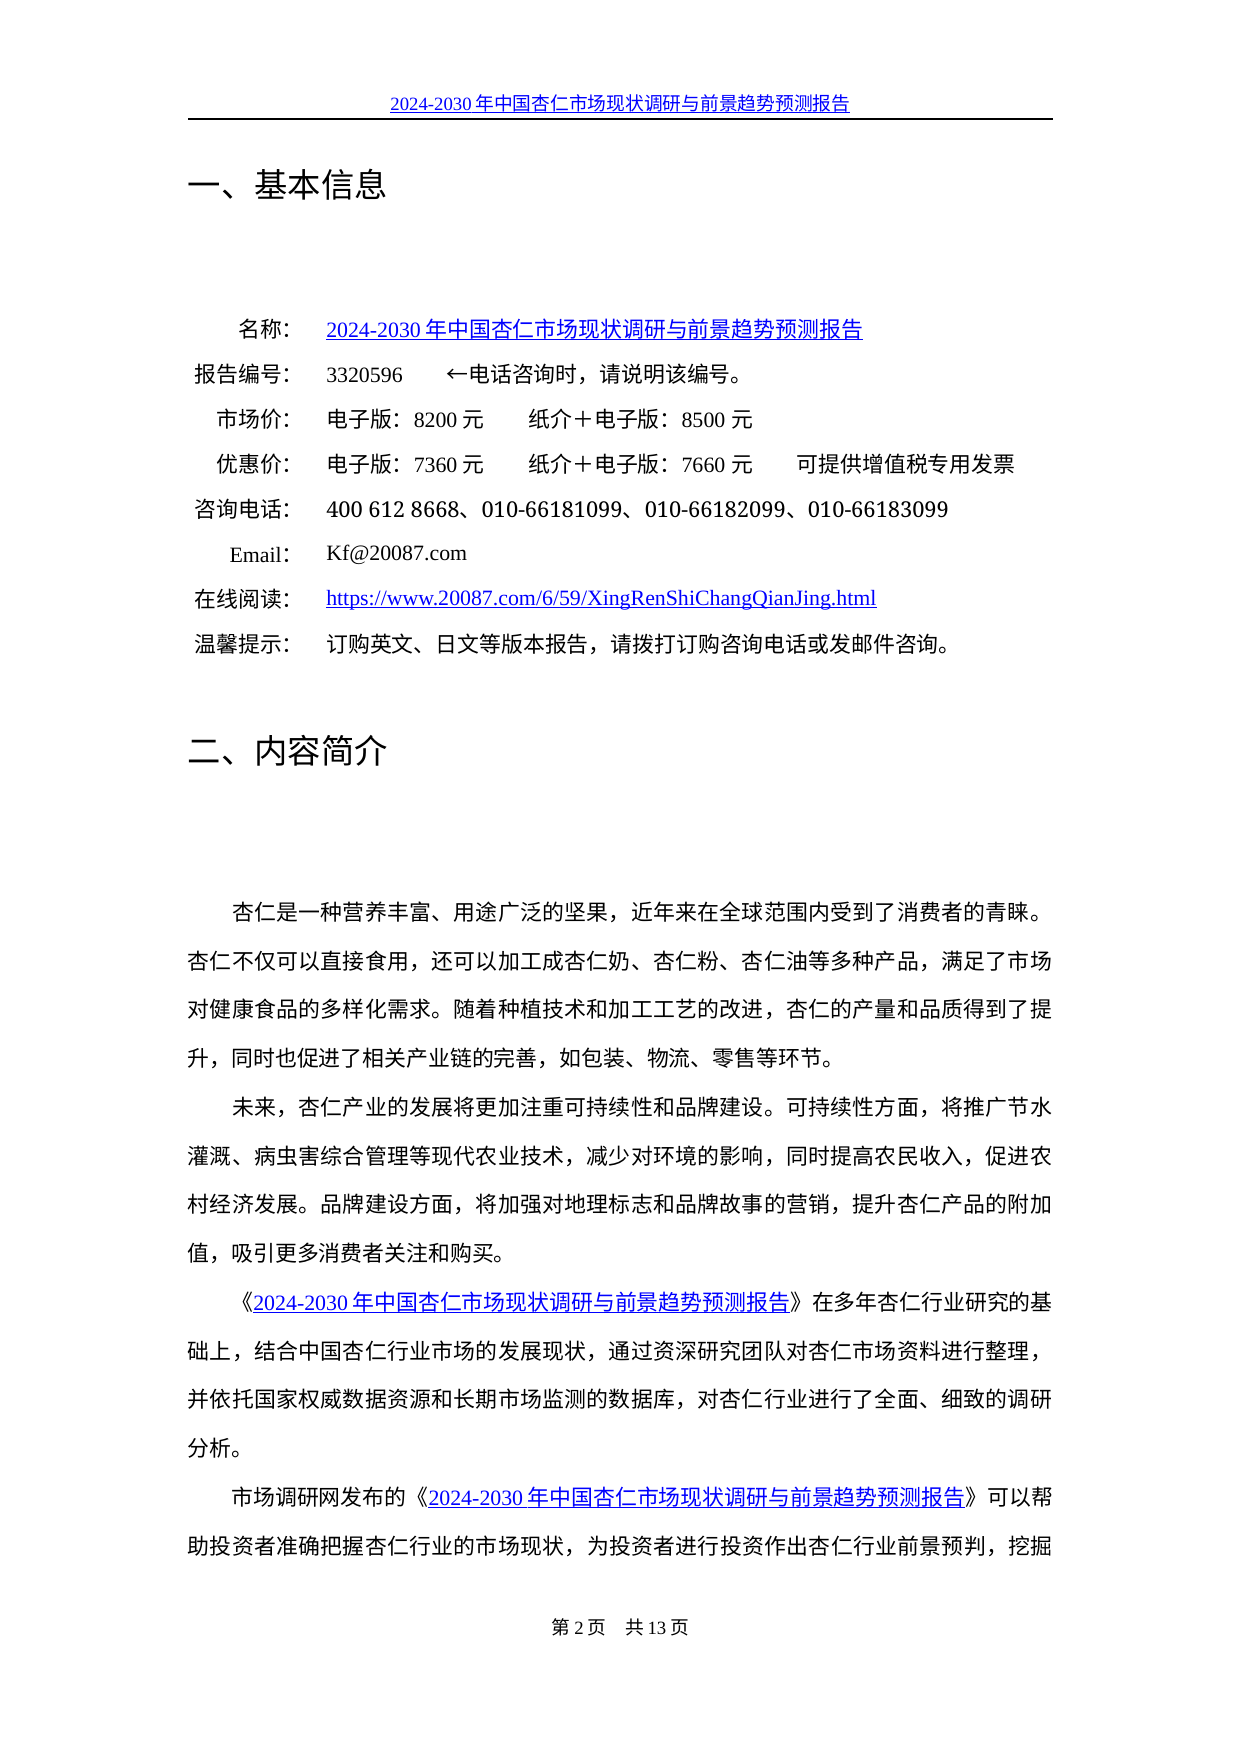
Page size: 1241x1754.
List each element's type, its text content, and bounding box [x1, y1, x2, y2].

table_cell 市场价： [167, 402, 315, 447]
table_cell Kf@20087.com [315, 537, 1073, 582]
table_cell 电子版：7360 元 纸介＋电子版：7660 元 可提供增值税专用发票 [315, 447, 1073, 492]
table_cell 报告编号： [167, 357, 315, 402]
table_cell 在线阅读： [167, 582, 315, 627]
table_header 2024-2030年中国杏仁市场现状调研与前景趋势预测报告 [315, 312, 1073, 357]
table_cell 3320596 ←电话咨询时，请说明该编号。 [315, 357, 1073, 402]
table_cell [315, 582, 1073, 627]
table_cell 温馨提示： [167, 627, 315, 672]
table_cell 电子版：8200 元 纸介＋电子版：8500 元 [315, 402, 1073, 447]
title 一、基本信息 [187, 150, 1053, 215]
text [187, 894, 1053, 1561]
table_cell 400 612 8668、010-66181099、010-66182099、010-66183099 [315, 492, 1073, 537]
table_cell 订购英文、日文等版本报告，请拨打订购咨询电话或发邮件咨询。 [315, 627, 1073, 672]
title 二、内容简介 [187, 717, 1053, 782]
table_cell 优惠价： [167, 447, 315, 492]
table_cell Email： [167, 537, 315, 582]
table_cell 咨询电话： [167, 492, 315, 537]
table_header 名称： [167, 312, 315, 357]
